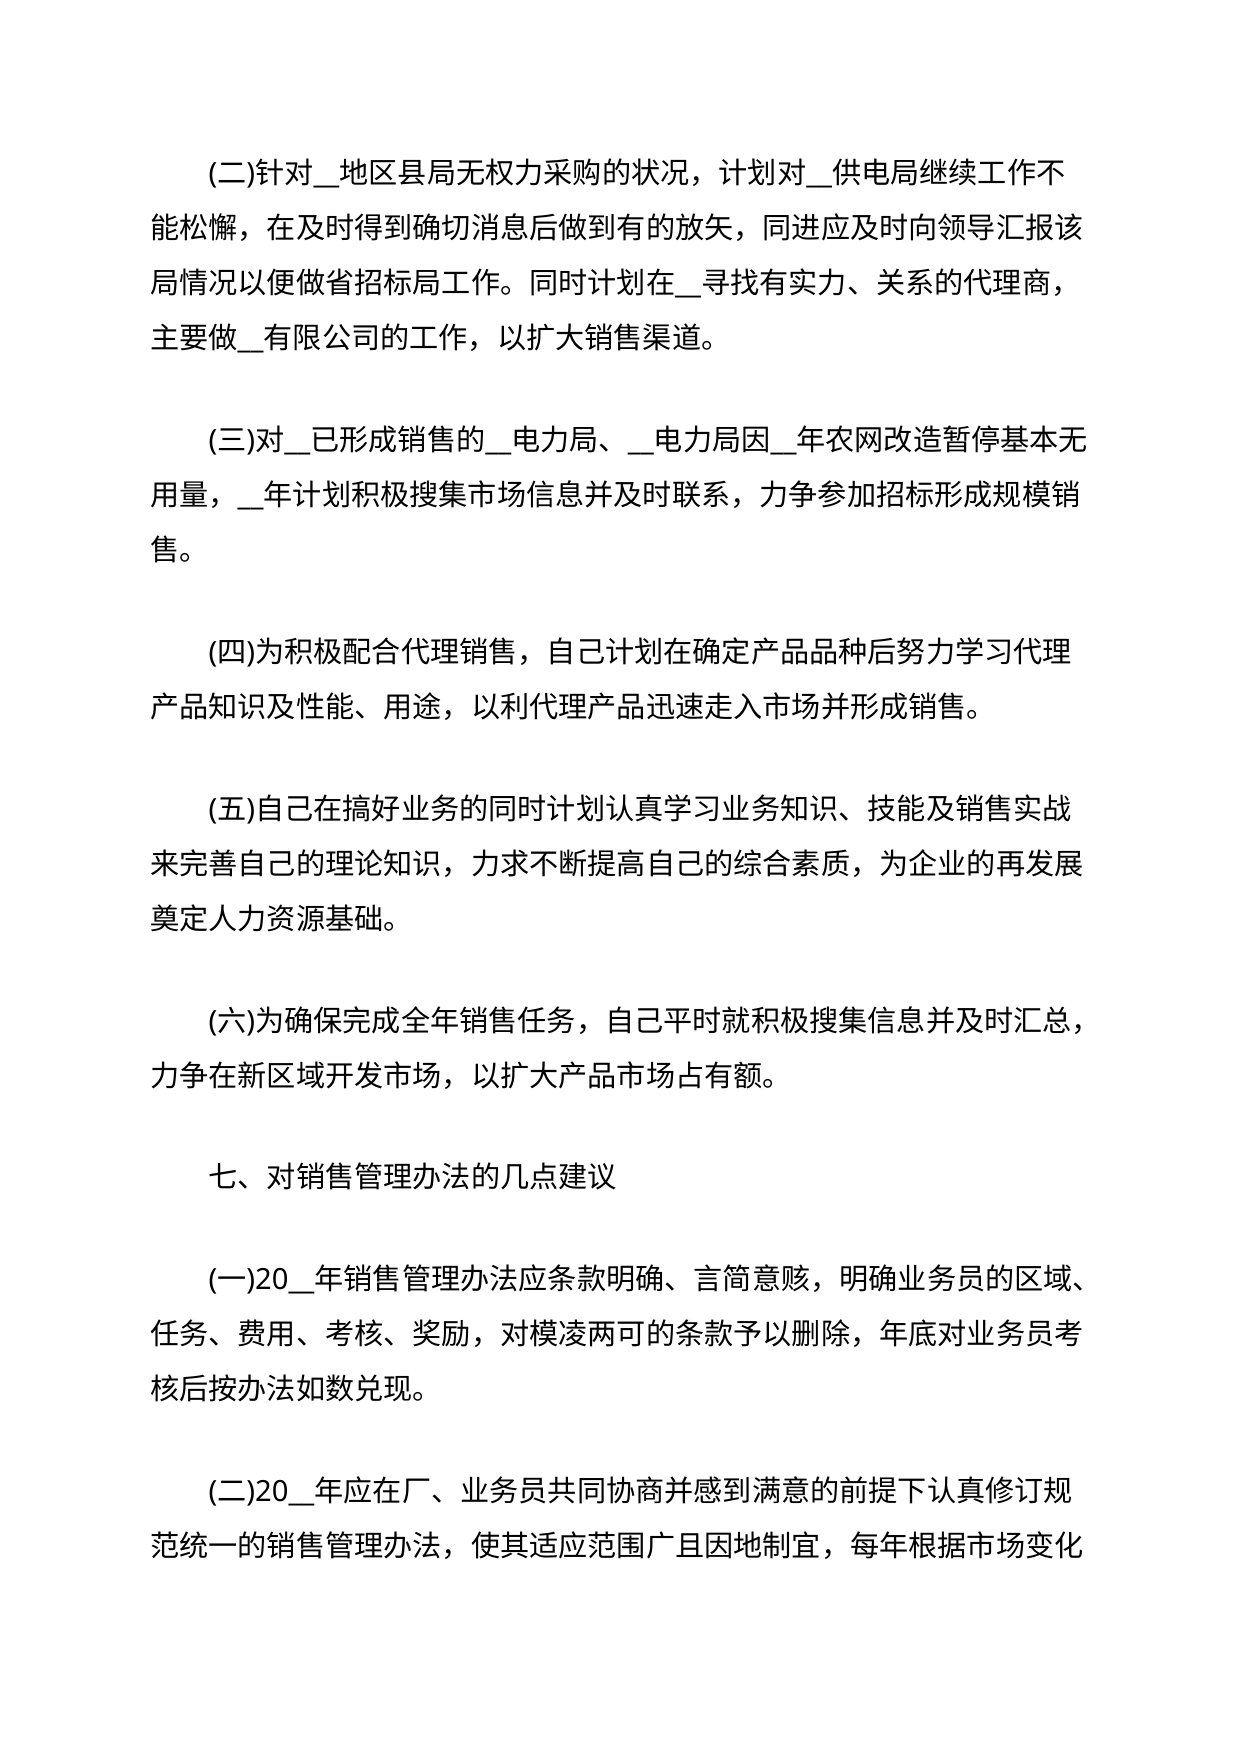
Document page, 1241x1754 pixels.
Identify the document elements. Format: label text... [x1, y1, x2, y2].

text (六)为确保完成全年销售任务，自己平时就积极搜集信息并及时汇总，力争在新区域开发市场，以扩大产品市场占有额。 [150, 997, 1090, 1094]
text (四)为积极配合代理销售，自己计划在确定产品品种后努力学习代理产品知识及性能、用途，以利代理产品迅速走入市场并形成销售。 [150, 629, 1090, 726]
text (三)对__已形成销售的__电力局、__电力局因__年农网改造暂停基本无用量，__年计划积极搜集市场信息并及时联系，力争参加招标形成规模销售。 [150, 417, 1090, 569]
text (五)自己在搞好业务的同时计划认真学习业务知识、技能及销售实战来完善自己的理论知识，力求不断提高自己的综合素质，为企业的再发展奠定人力资源基础。 [150, 785, 1090, 938]
text (二)针对__地区县局无权力采购的状况，计划对__供电局继续工作不能松懈，在及时得到确切消息后做到有的放矢，同进应及时向领导汇报该局情况以便做省招标局工作。同时计划在__寻找有实力、关系的代理商，主要做__有限公司的工作，以扩大销售渠道。 [150, 150, 1090, 357]
text (一)20__年销售管理办法应条款明确、言简意赅，明确业务员的区域、任务、费用、考核、奖励，对模凌两可的条款予以删除，年底对业务员考核后按办法如数兑现。 [150, 1256, 1090, 1408]
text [150, 1467, 1090, 1564]
text 七、对销售管理办法的几点建议 [150, 1154, 1090, 1196]
